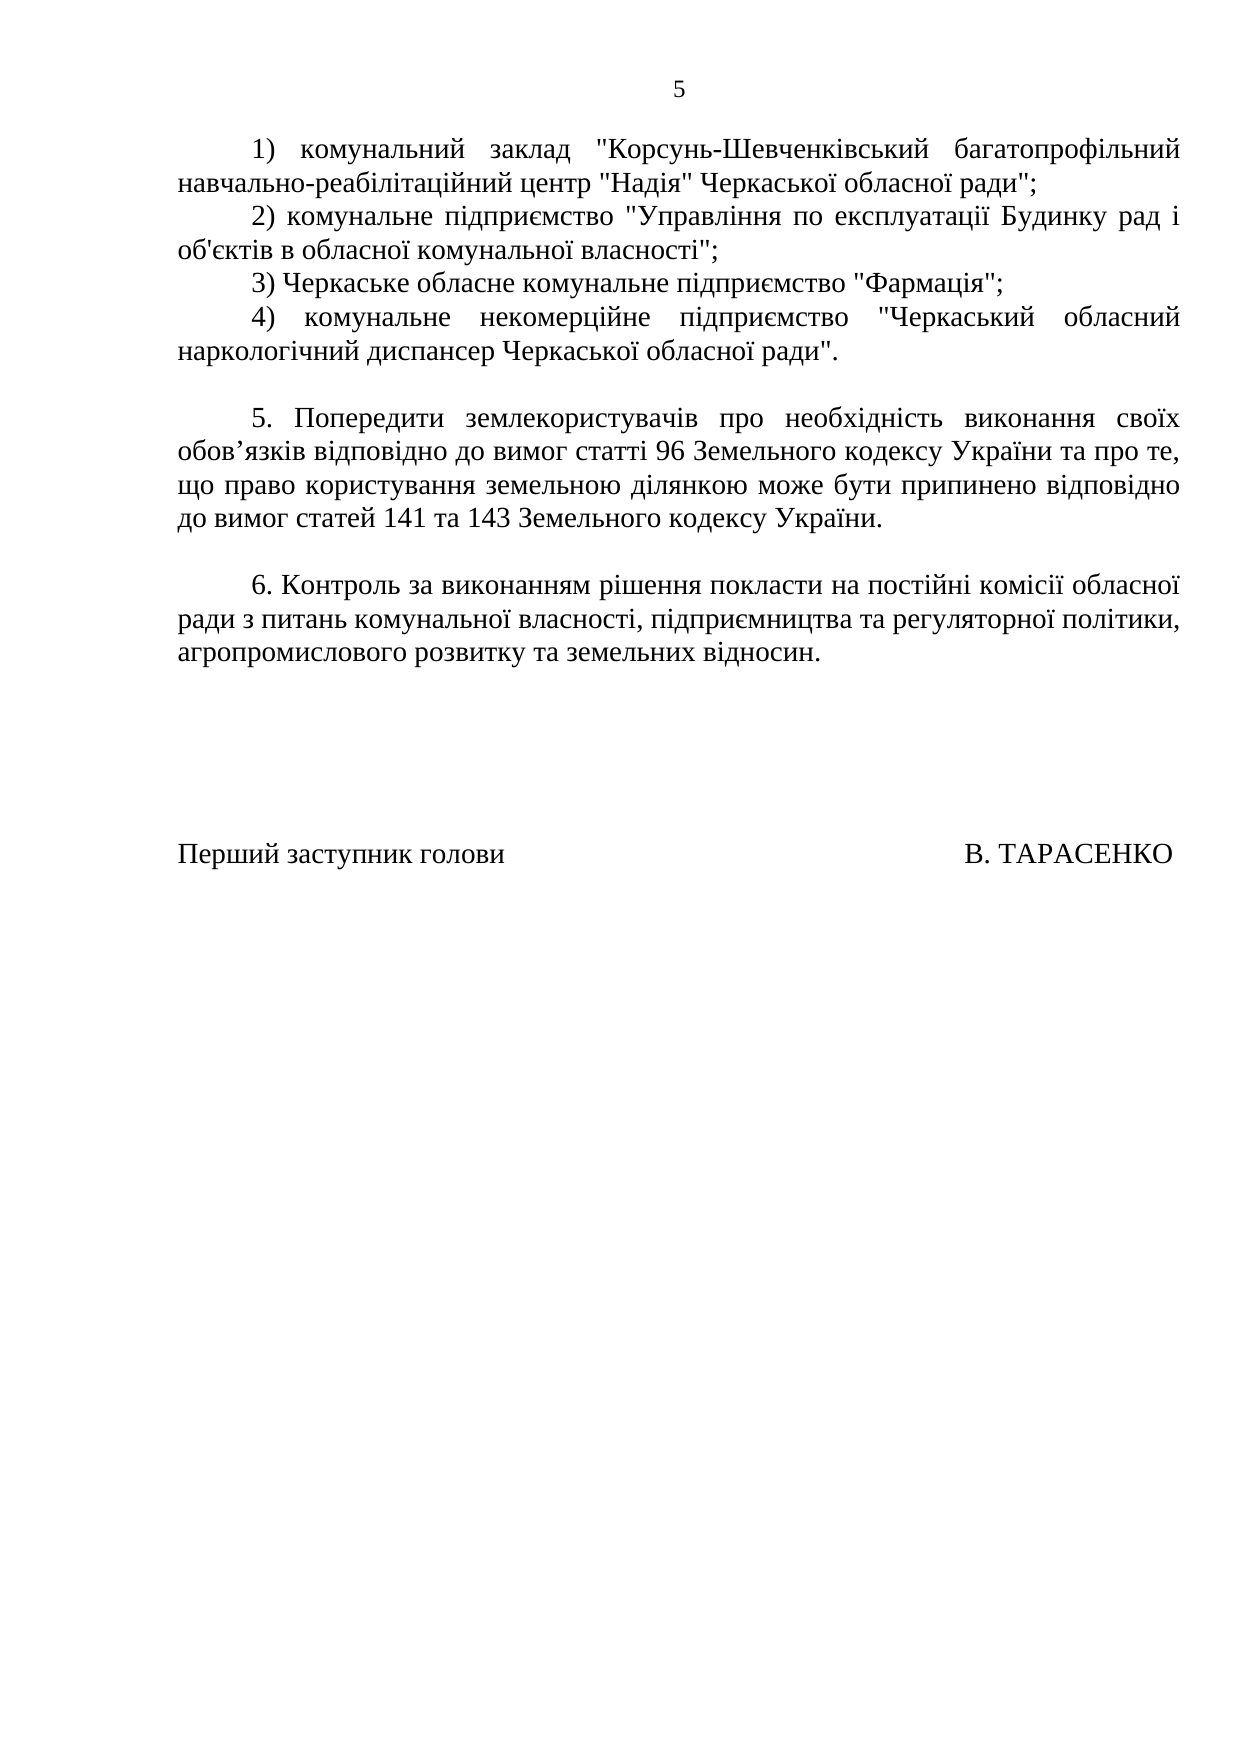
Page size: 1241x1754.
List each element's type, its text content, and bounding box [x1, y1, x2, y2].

text 2) комунальне підприємство "Управління по експлуатації Будинку рад і об'єктів в обласної комунальної власності"; [177, 198, 1181, 266]
text 4) комунальне некомерційне підприємство "Черкаський обласний наркологічний диспансер Черкаської обласної ради". [177, 299, 1181, 366]
text 6. Контроль за виконанням рішення покласти на постійні комісії обласної ради з питань комунальної власності, підприємництва та регуляторної політики, агропромислового розвитку та земельних відносин. [177, 567, 1181, 668]
text 5. Попередити землекористувачів про необхідність виконання своїх обов’язків відповідно до вимог статті 96 Земельного кодексу України та про те, що право користування земельною ділянкою може бути припинено відповідно до вимог статей 141 та 143 Земельного кодексу України. [177, 400, 1181, 534]
text 1) комунальний заклад "Корсунь-Шевченківський багатопрофільний навчально-реабілітаційний центр "Надія" Черкаської обласної ради"; [177, 131, 1181, 198]
text 3) Черкаське обласне комунальне підприємство "Фармація"; [177, 266, 1181, 299]
text Перший заступник голови В. ТАРАСЕНКО [177, 836, 1181, 869]
